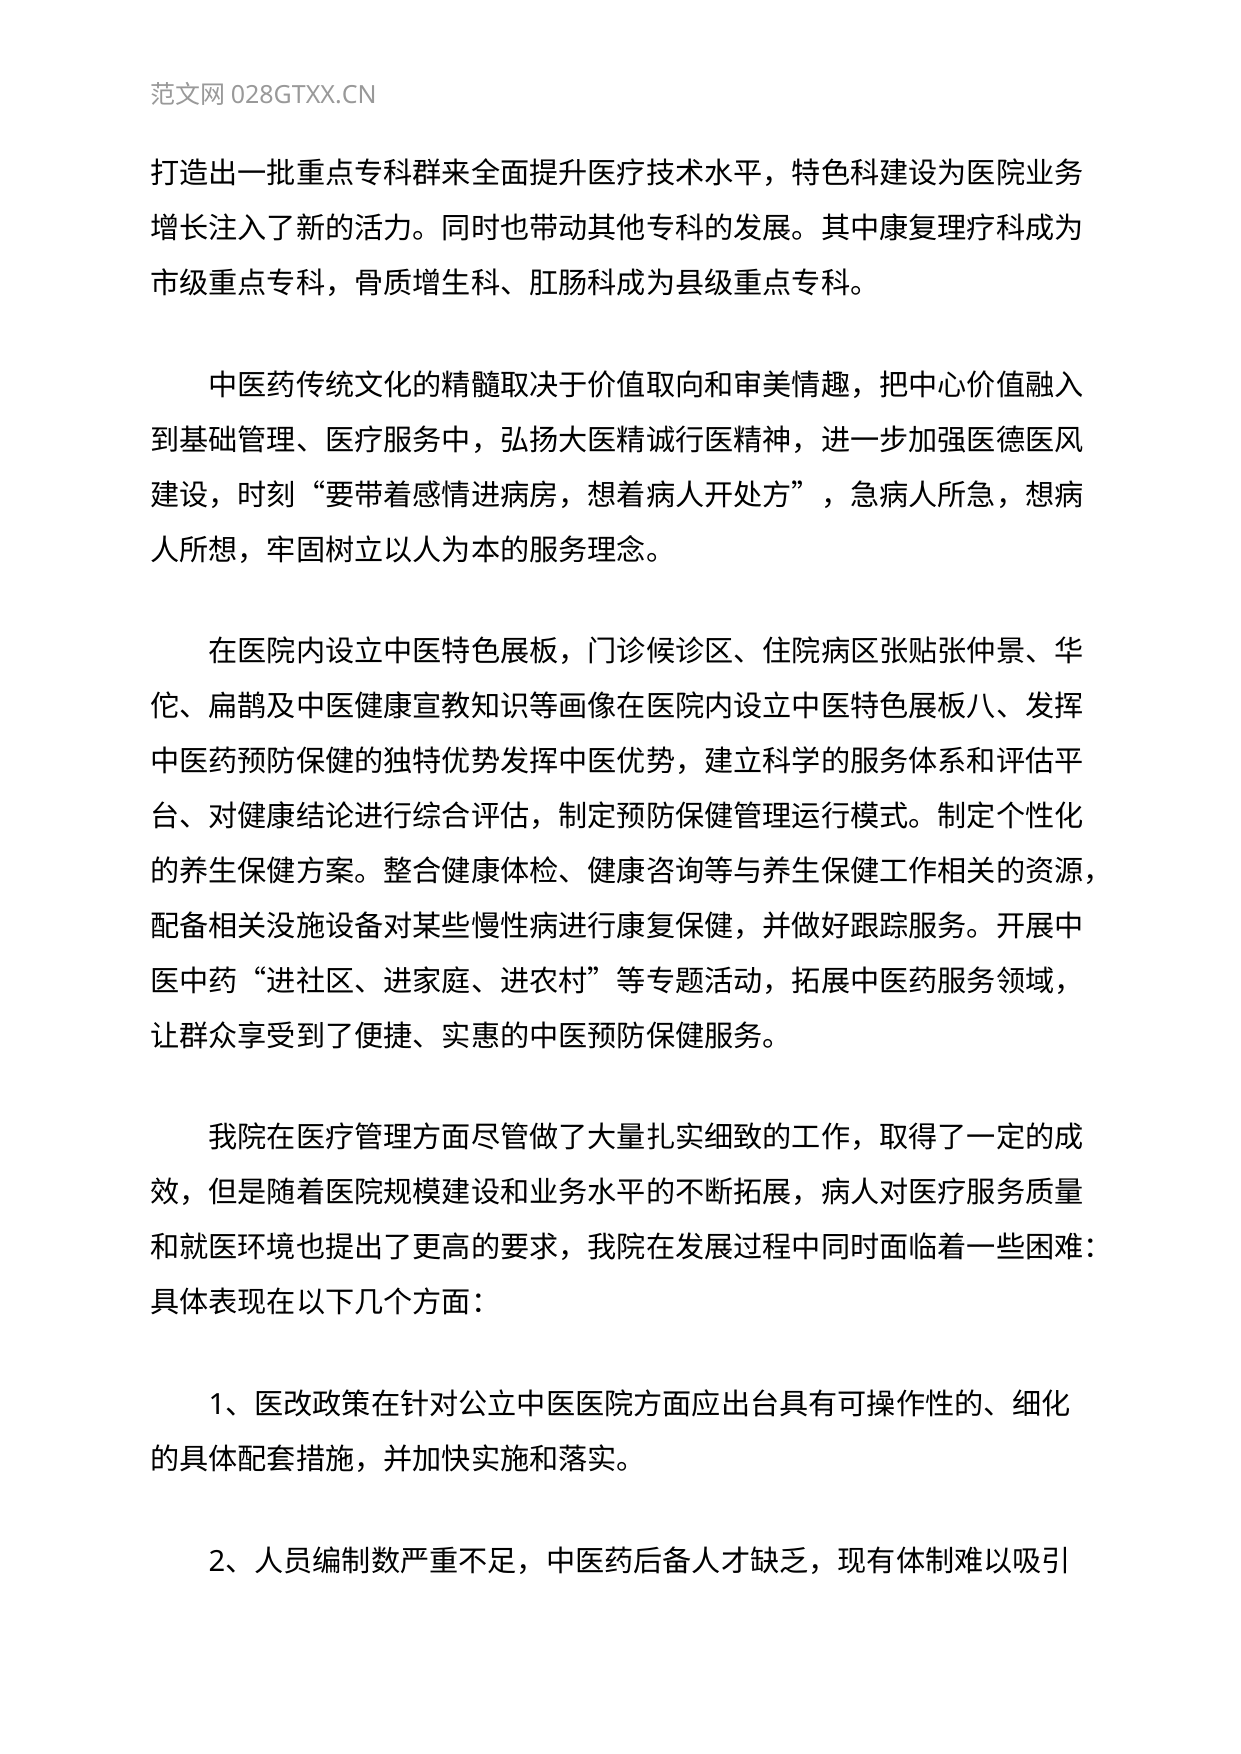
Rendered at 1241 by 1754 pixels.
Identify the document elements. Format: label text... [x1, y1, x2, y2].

text 在医院内设立中医特色展板，门诊候诊区、住院病区张贴张仲景、华佗、扁鹊及中医健康宣教知识等画像在医院内设立中医特色展板八、发挥中医药预防保健的独特优势发挥中医优势，建立科学的服务体系和评估平台、对健康结论进行综合评估，制定预防保健管理运行模式。制定个性化的养生保健方案。整合健康体检、健康咨询等与养生保健工作相关的资源，配备相关没施设备对某些慢性病进行康复保健，并做好跟踪服务。开展中医中药“进社区、进家庭、进农村”等专题活动，拓展中医药服务领域，让群众享受到了便捷、实惠的中医预防保健服务。 [150, 628, 1090, 1054]
text 中医药传统文化的精髓取决于价值取向和审美情趣，把中心价值融入到基础管理、医疗服务中，弘扬大医精诚行医精神，进一步加强医德医风建设，时刻“要带着感情进病房，想着病人开处方”，急病人所急，想病人所想，牢固树立以人为本的服务理念。 [150, 362, 1090, 568]
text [150, 1537, 1090, 1580]
text 我院在医疗管理方面尽管做了大量扎实细致的工作，取得了一定的成效，但是随着医院规模建设和业务水平的不断拓展，病人对医疗服务质量和就医环境也提出了更高的要求，我院在发展过程中同时面临着一些困难：具体表现在以下几个方面： [150, 1114, 1090, 1321]
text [150, 150, 1090, 302]
text 1、医改政策在针对公立中医医院方面应出台具有可操作性的、细化的具体配套措施，并加快实施和落实。 [150, 1381, 1090, 1478]
